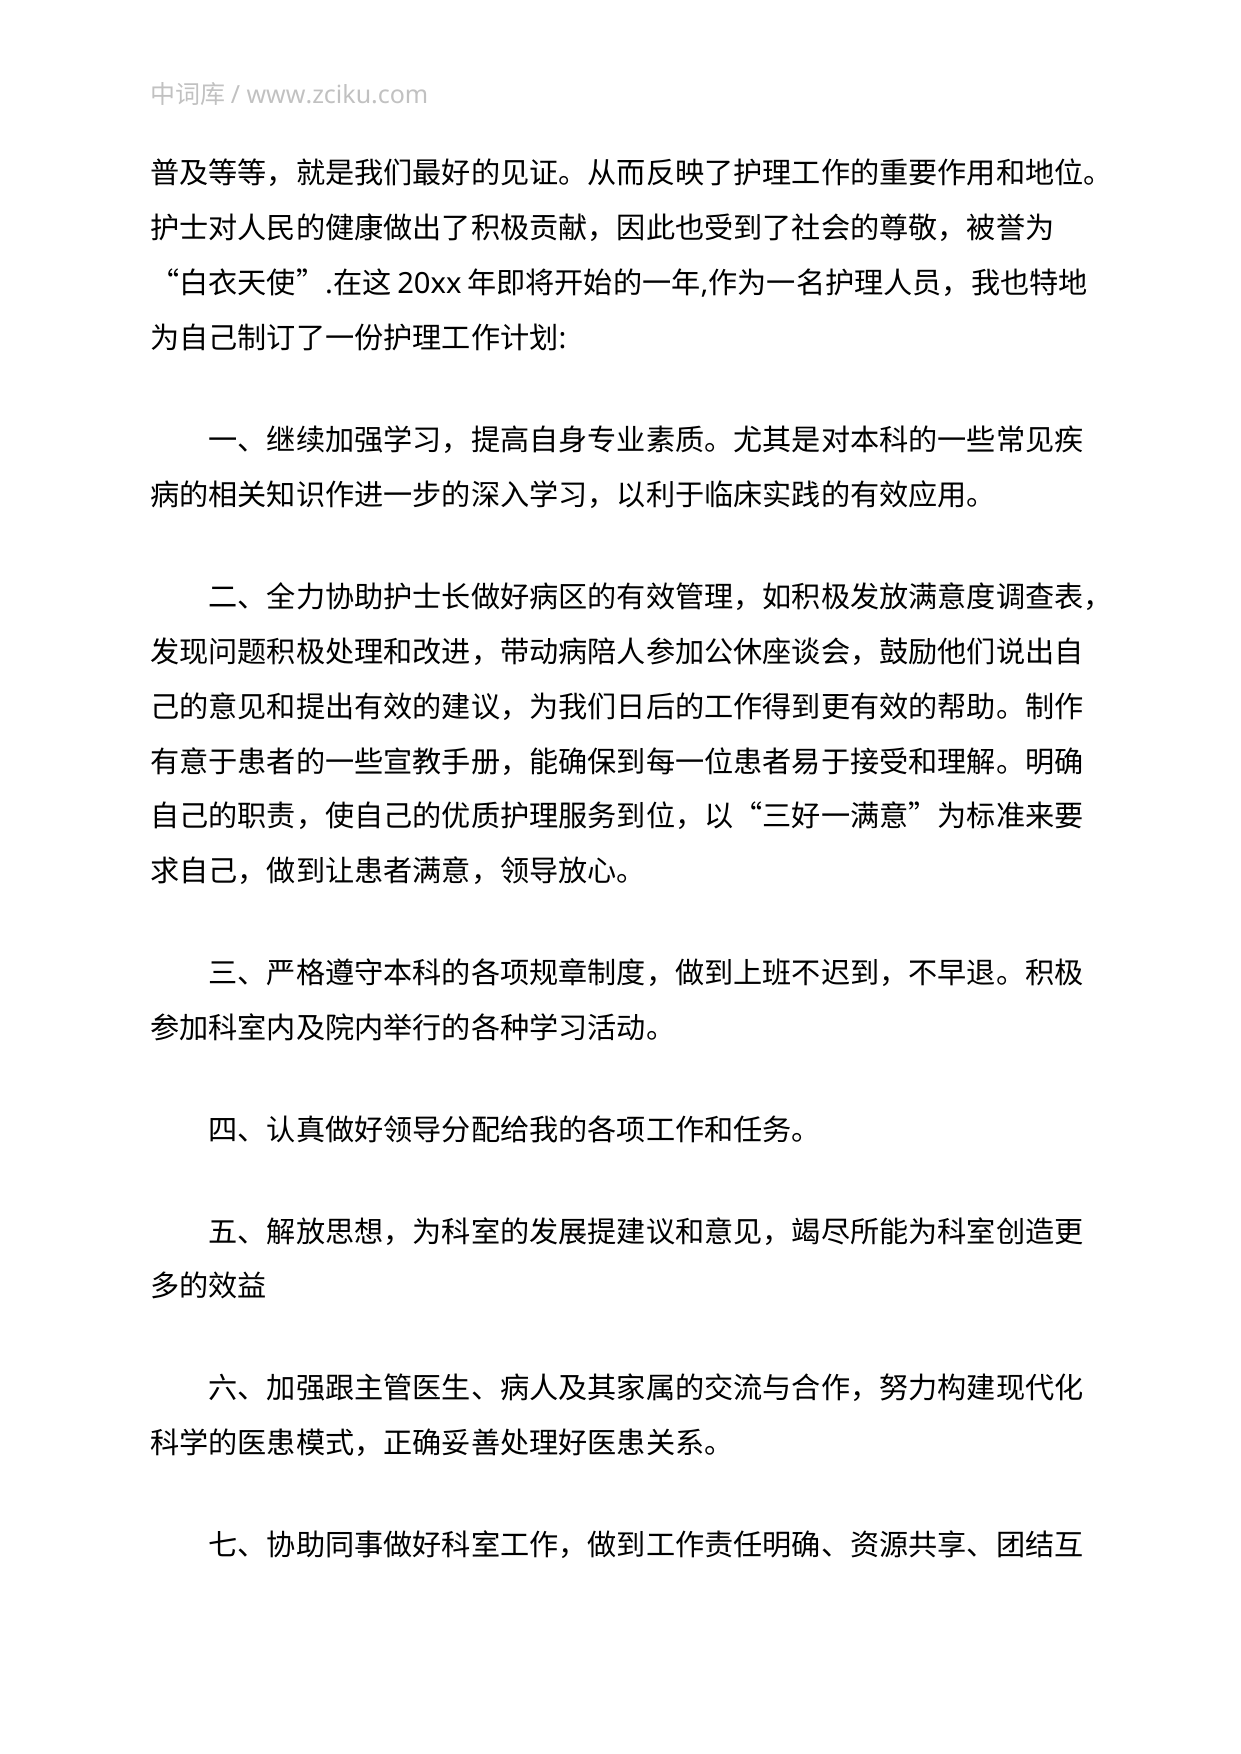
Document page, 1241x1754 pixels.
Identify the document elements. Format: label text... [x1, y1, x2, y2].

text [150, 150, 1090, 357]
text 四、认真做好领导分配给我的各项工作和任务。 [150, 1106, 1090, 1149]
text 五、解放思想，为科室的发展提建议和意见，竭尽所能为科室创造更多的效益 [150, 1208, 1090, 1305]
text 六、加强跟主管医生、病人及其家属的交流与合作，努力构建现代化科学的医患模式，正确妥善处理好医患关系。 [150, 1365, 1090, 1462]
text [150, 1521, 1090, 1564]
text 一、继续加强学习，提高自身专业素质。尤其是对本科的一些常见疾病的相关知识作进一步的深入学习，以利于临床实践的有效应用。 [150, 417, 1090, 514]
text 三、严格遵守本科的各项规章制度，做到上班不迟到，不早退。积极参加科室内及院内举行的各种学习活动。 [150, 950, 1090, 1047]
text 二、全力协助护士长做好病区的有效管理，如积极发放满意度调查表，发现问题积极处理和改进，带动病陪人参加公休座谈会，鼓励他们说出自己的意见和提出有效的建议，为我们日后的工作得到更有效的帮助。制作有意于患者的一些宣教手册，能确保到每一位患者易于接受和理解。明确自己的职责，使自己的优质护理服务到位，以“三好一满意”为标准来要求自己，做到让患者满意，领导放心。 [150, 573, 1090, 890]
